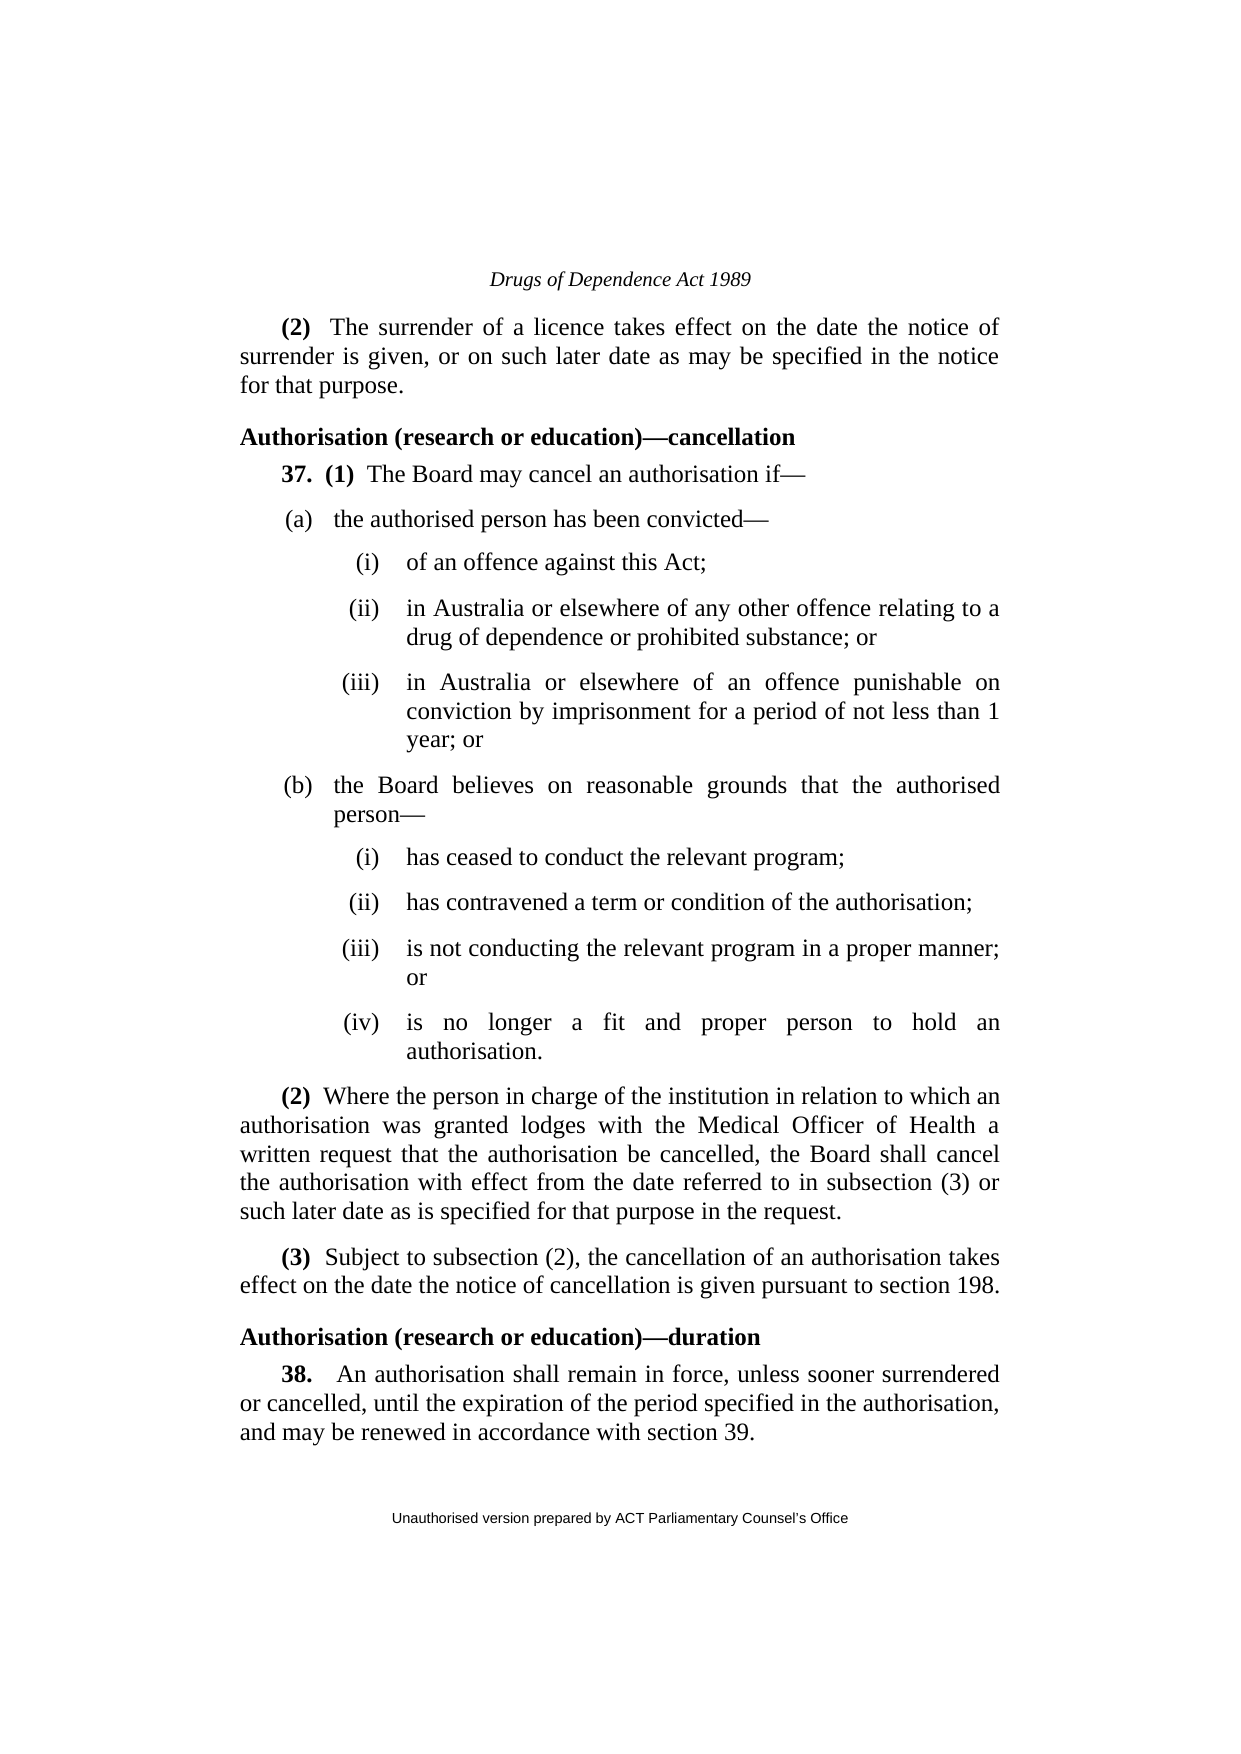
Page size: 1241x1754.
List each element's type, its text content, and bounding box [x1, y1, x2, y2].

text (2) The surrender of a licence takes effect on the date the notice of surrender is given, or on such later date as may be specified in the notice for that purpose. [239, 312, 1001, 399]
text (ii) has contravened a term or condition of the authorisation; [239, 887, 1001, 916]
text (ii) in Australia or elsewhere of any other offence relating to a drug of dependence or prohibited substance; or [239, 593, 1001, 650]
text (i) has ceased to conduct the relevant program; [239, 842, 1001, 871]
subtitle Authorisation (research or education)—duration [239, 1322, 1001, 1351]
text (3) Subject to subsection (2), the cancellation of an authorisation takes effect on the date the notice of cancellation is given pursuant to section 198. [239, 1242, 1001, 1299]
text 37. (1) The Board may cancel an authorisation if— [239, 459, 1001, 487]
subtitle Authorisation (research or education)—cancellation [239, 422, 1001, 450]
text (iv) is no longer a fit and proper person to hold an authorisation. [239, 1007, 1001, 1064]
text (i) of an offence against this Act; [239, 547, 1001, 576]
text 38. An authorisation shall remain in force, unless sooner surrendered or cancelled, until the expiration of the period specified in the authorisation, and may be renewed in accordance with section 39. [239, 1359, 1001, 1445]
text (iii) is not conducting the relevant program in a proper manner; or [239, 933, 1001, 990]
text (2) Where the person in charge of the institution in relation to which an authorisation was granted lodges with the Medical Officer of Health a written request that the authorisation be cancelled, the Board shall cancel the authorisation with effect from the date referred to in subsection (3) or such later date as is specified for that purpose in the request. [239, 1081, 1001, 1225]
text (a) the authorised person has been convicted— [239, 504, 1001, 533]
text (iii) in Australia or elsewhere of an offence punishable on conviction by imprisonment for a period of not less than 1 year; or [239, 667, 1001, 753]
text (b) the Board believes on reasonable grounds that the authorised person— [239, 770, 1001, 827]
